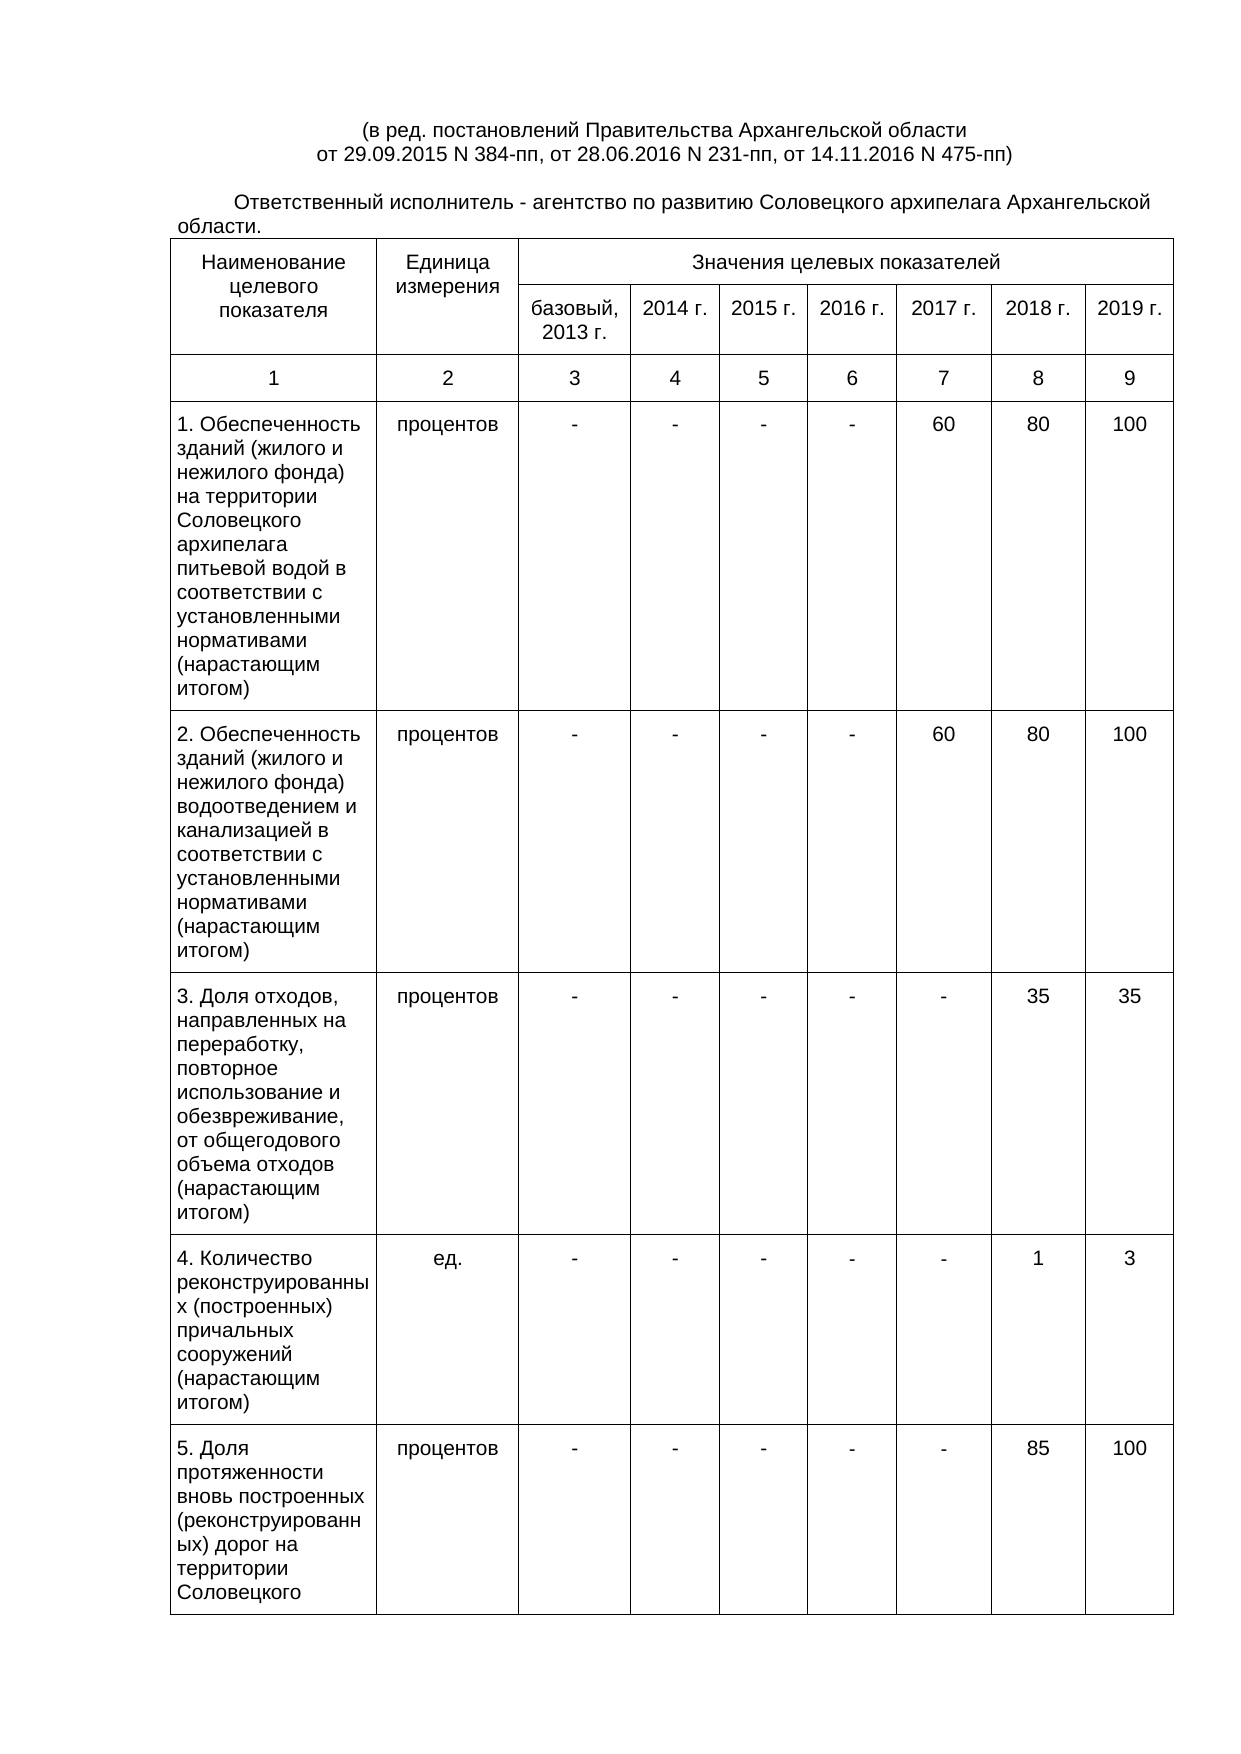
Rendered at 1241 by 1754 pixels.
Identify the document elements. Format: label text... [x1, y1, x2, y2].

table_cell - [808, 402, 896, 710]
table_cell 4. Количество реконструированных (построенных) причальных сооружений (нарастающим итогом) [171, 1235, 376, 1424]
table_cell процентов [377, 402, 518, 710]
table_cell 3 [519, 355, 630, 401]
table_cell - [519, 1425, 630, 1614]
table_cell 100 [1086, 402, 1173, 710]
table_cell 60 [897, 402, 991, 710]
table_cell 2018 г. [992, 285, 1085, 354]
table_cell 5 [720, 355, 807, 401]
table_cell - [631, 402, 719, 710]
table_cell 2. Обеспеченность зданий (жилого и нежилого фонда) водоотведением и канализацией в соответствии с установленными нормативами (нарастающим итогом) [171, 711, 376, 972]
table_cell 1. Обеспеченность зданий (жилого и нежилого фонда) на территории Соловецкого архипелага питьевой водой в соответствии с установленными нормативами (нарастающим итогом) [171, 402, 376, 710]
table_cell - [808, 711, 896, 972]
table_cell 1 [992, 1235, 1085, 1424]
table_cell 2 [377, 355, 518, 401]
table_cell процентов [377, 711, 518, 972]
table_cell 35 [992, 973, 1085, 1234]
table_cell - [897, 1425, 991, 1614]
table_cell - [519, 973, 630, 1234]
table_cell - [720, 711, 807, 972]
table_cell 9 [1086, 355, 1173, 401]
table_cell - [720, 1425, 807, 1614]
table_cell 80 [992, 402, 1085, 710]
table_cell 80 [992, 711, 1085, 972]
table_cell - [808, 973, 896, 1234]
table_cell - [720, 973, 807, 1234]
table_cell базовый, 2013 г. [519, 285, 630, 354]
table_cell - [519, 402, 630, 710]
table_cell 1 [171, 355, 376, 401]
table_cell 100 [1086, 1425, 1173, 1614]
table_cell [171, 1425, 376, 1614]
table_cell - [519, 711, 630, 972]
table_cell - [808, 1425, 896, 1614]
table_cell 2015 г. [720, 285, 807, 354]
table_cell - [631, 973, 719, 1234]
table_cell - [897, 1235, 991, 1424]
table_cell 60 [897, 711, 991, 972]
table_cell 8 [992, 355, 1085, 401]
text Ответственный исполнитель - агентство по развитию Соловецкого архипелага Архангельской области. [177, 190, 1152, 238]
table_cell - [631, 711, 719, 972]
table_cell 3 [1086, 1235, 1173, 1424]
table_cell 4 [631, 355, 719, 401]
table_header Наименование целевого показателя [171, 239, 376, 354]
table_cell - [897, 973, 991, 1234]
text (в ред. постановлений Правительства Архангельской области [177, 118, 1152, 142]
table_cell процентов [377, 973, 518, 1234]
table_cell 6 [808, 355, 896, 401]
table_cell - [631, 1425, 719, 1614]
table_cell 100 [1086, 711, 1173, 972]
table_cell - [808, 1235, 896, 1424]
table_cell ед. [377, 1235, 518, 1424]
table_cell 7 [897, 355, 991, 401]
table_cell 85 [992, 1425, 1085, 1614]
table_cell 3. Доля отходов, направленных на переработку, повторное использование и обезвреживание, от общегодового объема отходов (нарастающим итогом) [171, 973, 376, 1234]
table_header Единица измерения [377, 239, 518, 354]
table_cell 2017 г. [897, 285, 991, 354]
table_cell 2016 г. [808, 285, 896, 354]
table_cell - [720, 402, 807, 710]
table_header Значения целевых показателей [519, 239, 1173, 284]
table_cell - [720, 1235, 807, 1424]
text от 29.09.2015 N 384-пп, от 28.06.2016 N 231-пп, от 14.11.2016 N 475-пп) [177, 142, 1152, 166]
table_cell - [519, 1235, 630, 1424]
table_cell - [631, 1235, 719, 1424]
table_cell 2019 г. [1086, 285, 1173, 354]
table_cell 35 [1086, 973, 1173, 1234]
table_cell процентов [377, 1425, 518, 1614]
table_cell 2014 г. [631, 285, 719, 354]
